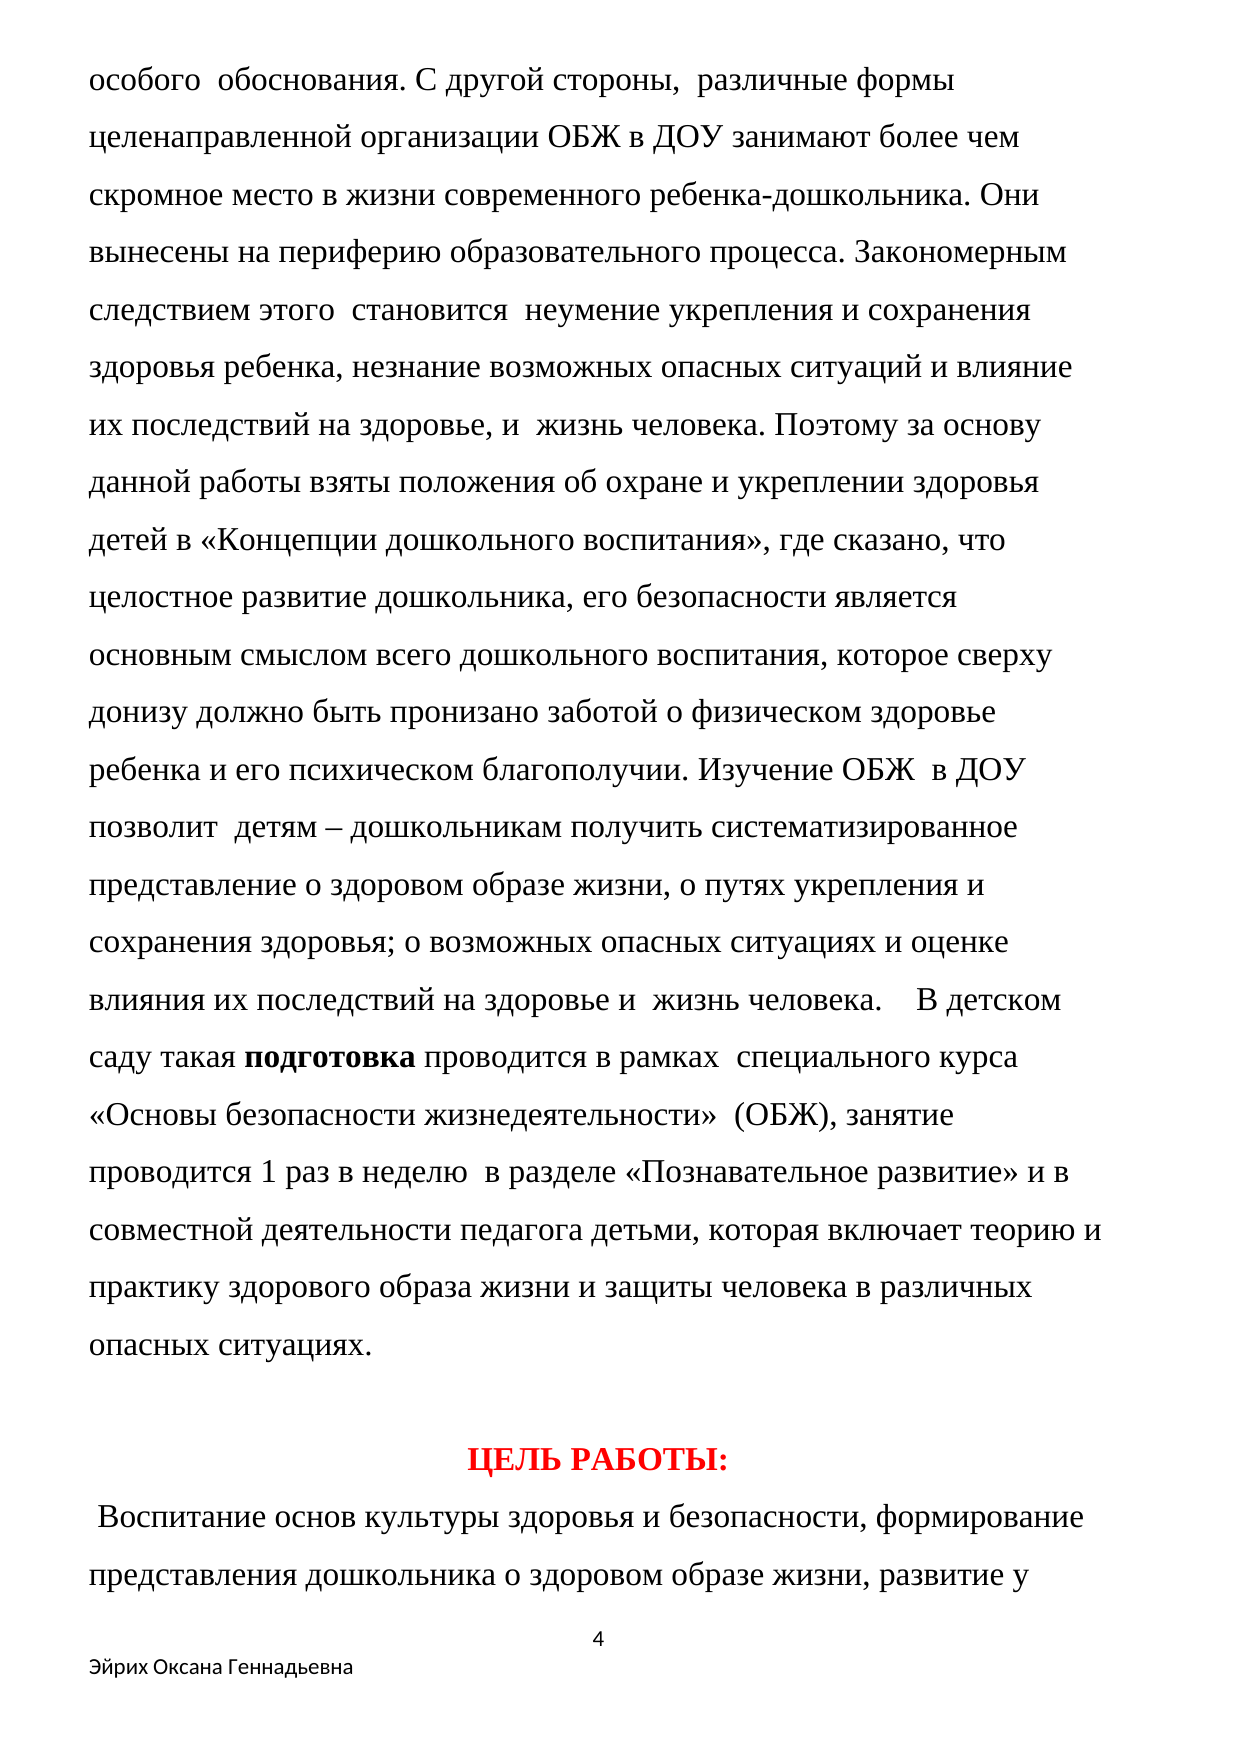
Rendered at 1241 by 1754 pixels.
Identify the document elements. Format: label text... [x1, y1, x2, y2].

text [89, 1497, 1107, 1592]
text ЦЕЛЬ РАБОТЫ: [89, 1439, 1107, 1477]
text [89, 59, 1107, 1362]
